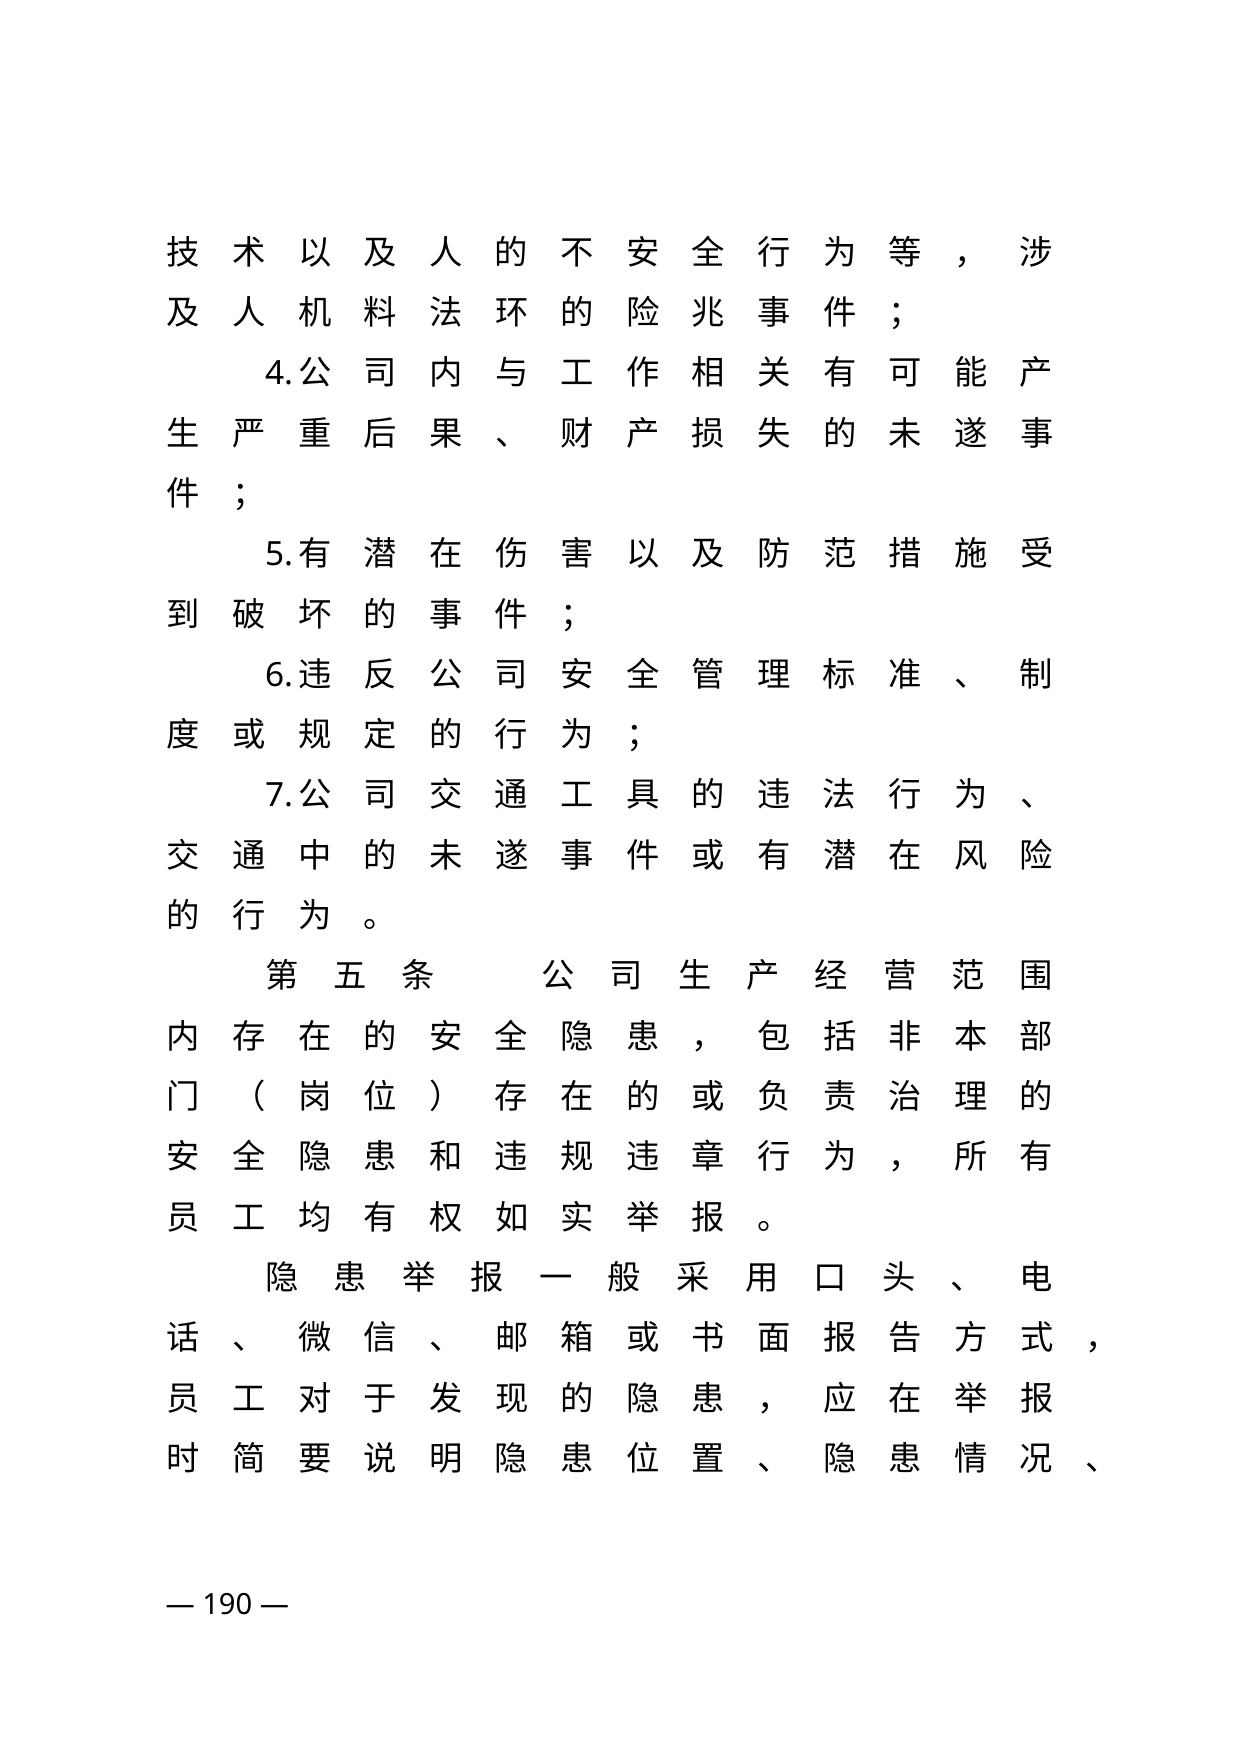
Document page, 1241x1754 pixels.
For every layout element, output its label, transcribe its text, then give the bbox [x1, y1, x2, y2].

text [167, 219, 1085, 340]
text 7.公司交通工具的违法行为、交通中的未遂事件或有潜在风险的行为。 [167, 762, 1085, 943]
text 第五条 公司生产经营范围内存在的安全隐患，包括非本部门（岗位）存在的或负责治理的安全隐患和违规违章行为，所有员工均有权如实举报。 [167, 943, 1085, 1245]
text 5.有潜在伤害以及防范措施受到破坏的事件； [167, 521, 1085, 642]
text 6.违反公司安全管理标准、制度或规定的行为； [167, 642, 1085, 762]
text 4.公司内与工作相关有可能产生严重后果、财产损失的未遂事件； [167, 340, 1085, 521]
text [167, 1245, 1085, 1486]
